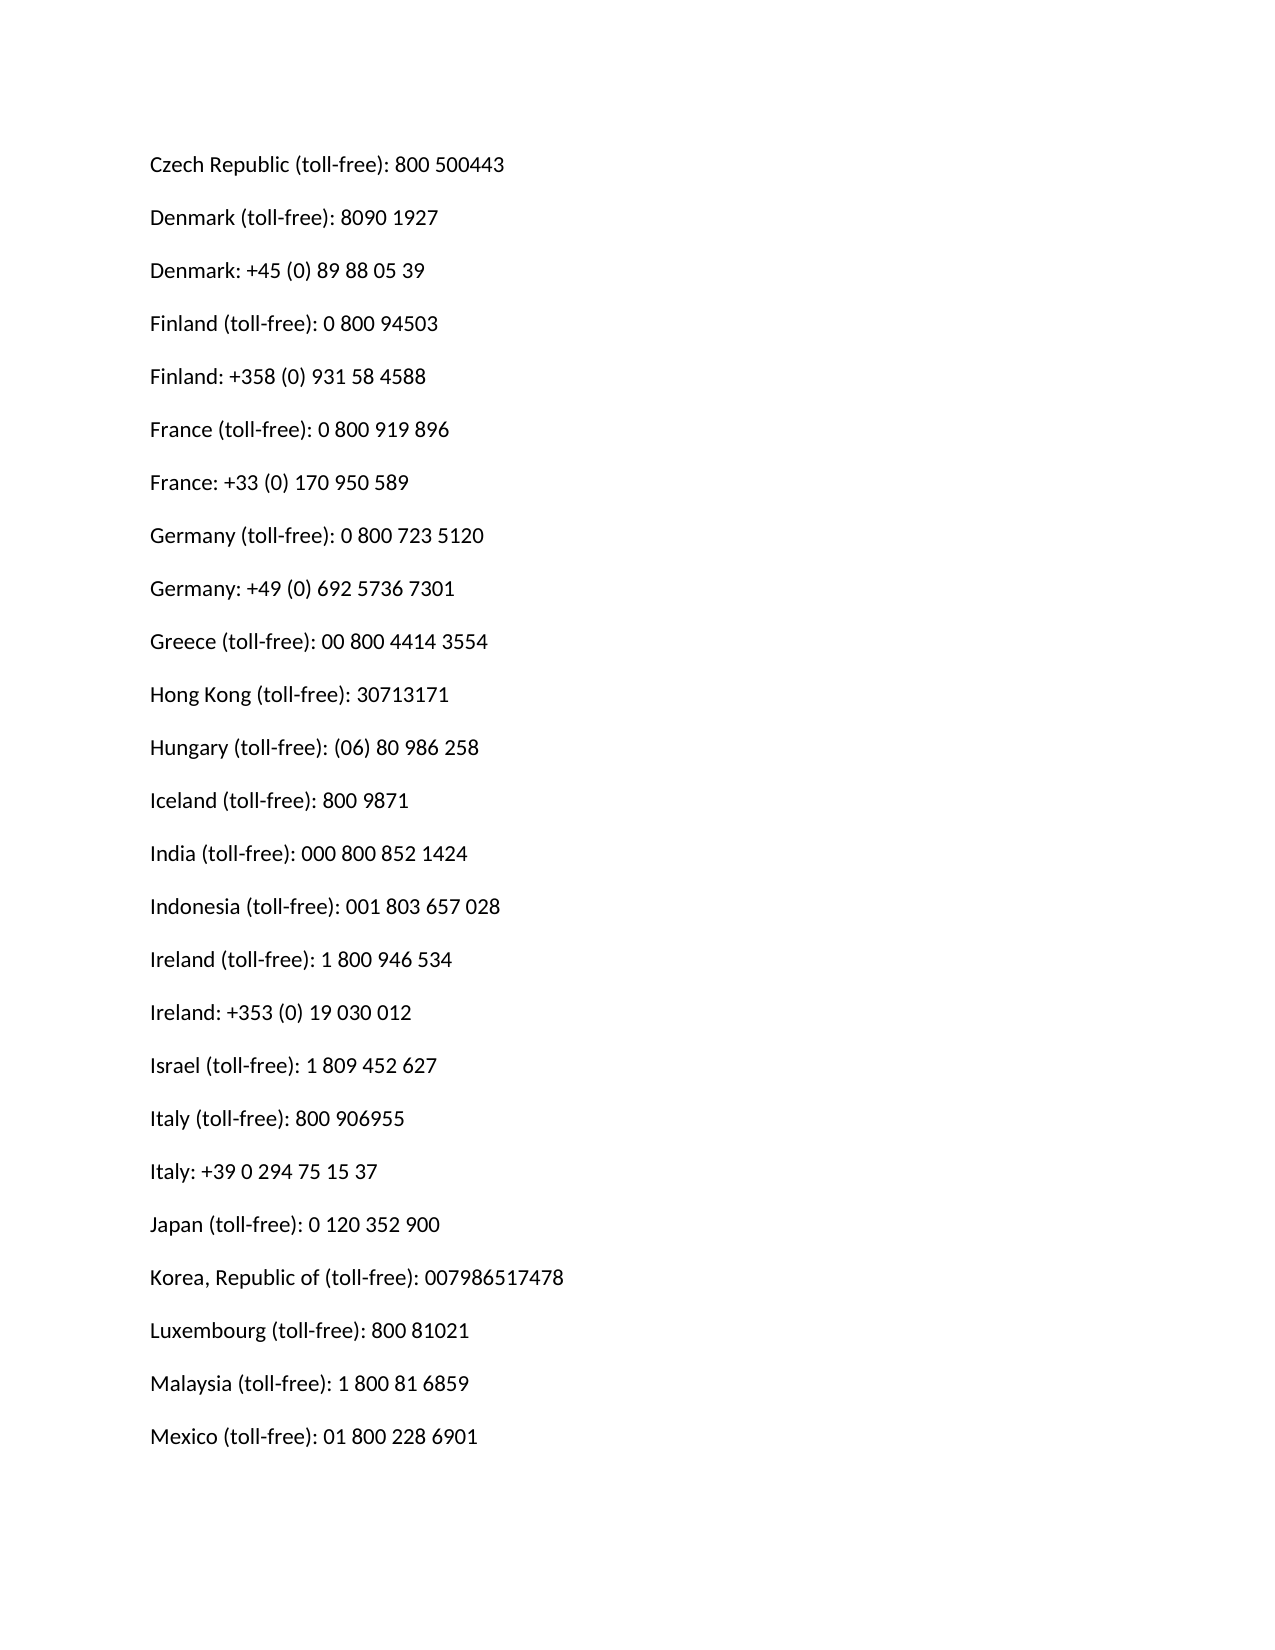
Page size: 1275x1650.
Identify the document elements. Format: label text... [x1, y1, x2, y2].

text India (toll-free): 000 800 852 1424 [150, 839, 1125, 867]
text Iceland (toll-free): 800 9871 [150, 786, 1125, 814]
text Israel (toll-free): 1 809 452 627 [150, 1051, 1125, 1079]
text Luxembourg (toll-free): 800 81021 [150, 1316, 1125, 1344]
text France (toll-free): 0 800 919 896 [150, 415, 1125, 443]
text Denmark: +45 (0) 89 88 05 39 [150, 256, 1125, 284]
text Korea, Republic of (toll-free): 007986517478 [150, 1263, 1125, 1291]
text Italy: +39 0 294 75 15 37 [150, 1157, 1125, 1185]
text Finland (toll-free): 0 800 94503 [150, 309, 1125, 337]
text Ireland: +353 (0) 19 030 012 [150, 998, 1125, 1026]
text Denmark (toll-free): 8090 1927 [150, 203, 1125, 231]
text Japan (toll-free): 0 120 352 900 [150, 1210, 1125, 1238]
text Germany: +49 (0) 692 5736 7301 [150, 574, 1125, 602]
text Germany (toll-free): 0 800 723 5120 [150, 521, 1125, 549]
text Ireland (toll-free): 1 800 946 534 [150, 945, 1125, 973]
text Hong Kong (toll-free): 30713171 [150, 680, 1125, 708]
text Greece (toll-free): 00 800 4414 3554 [150, 627, 1125, 655]
text Malaysia (toll-free): 1 800 81 6859 [150, 1369, 1125, 1397]
text France: +33 (0) 170 950 589 [150, 468, 1125, 496]
text Indonesia (toll-free): 001 803 657 028 [150, 892, 1125, 920]
text Italy (toll-free): 800 906955 [150, 1104, 1125, 1132]
text Finland: +358 (0) 931 58 4588 [150, 362, 1125, 390]
text Hungary (toll-free): (06) 80 986 258 [150, 733, 1125, 761]
text Czech Republic (toll-free): 800 500443 [150, 150, 1125, 178]
text Mexico (toll-free): 01 800 228 6901 [150, 1422, 1125, 1451]
